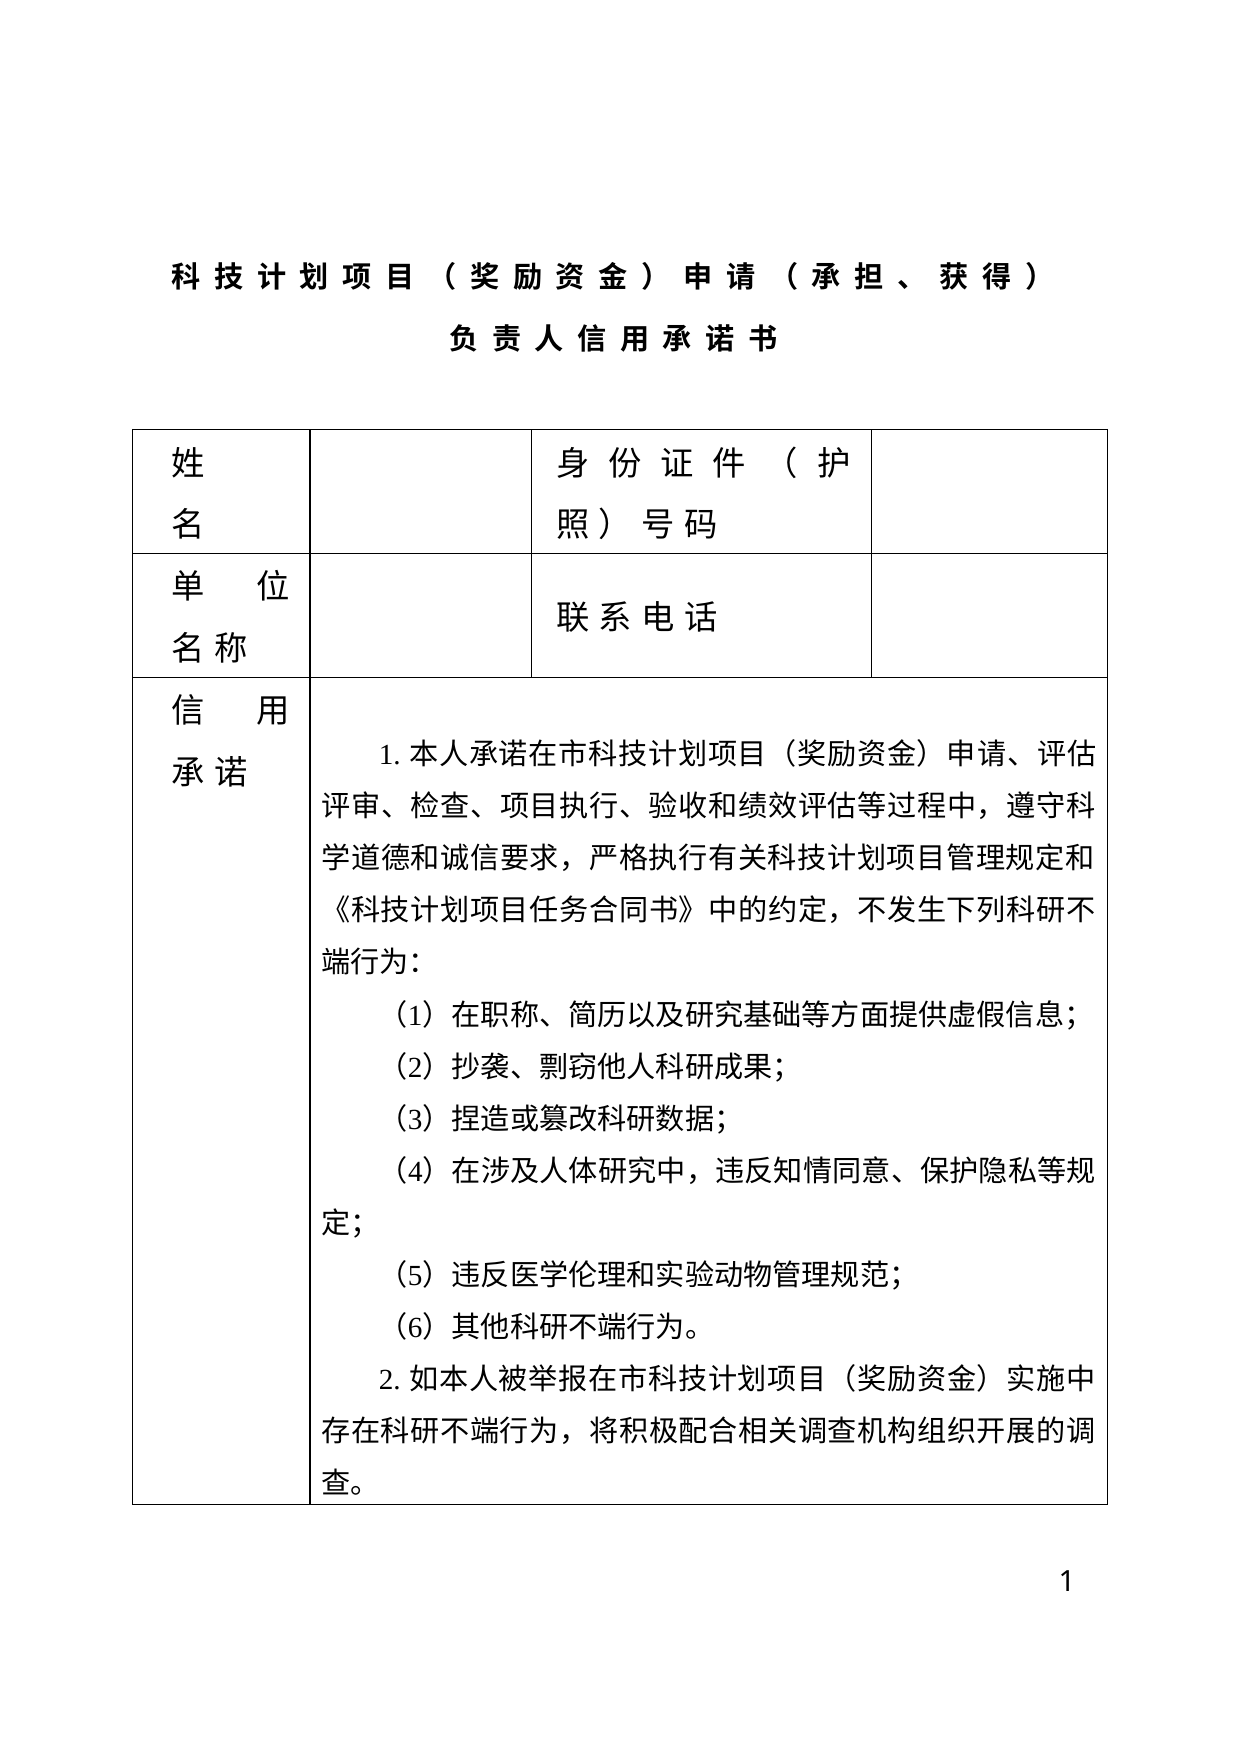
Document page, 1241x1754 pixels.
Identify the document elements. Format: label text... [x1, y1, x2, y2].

table_cell 联系电话 [532, 554, 871, 677]
table_header [311, 430, 531, 553]
table_header 姓 名 [133, 430, 309, 553]
table_header [872, 430, 1107, 553]
table_cell 信用承诺 [133, 678, 309, 1504]
table_cell [872, 554, 1107, 677]
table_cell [311, 678, 1107, 1504]
text 科技计划项目（奖励资金）申请（承担、获得）负责人信用承诺书 [172, 244, 1068, 367]
table_cell 单位名称 [133, 554, 309, 677]
table_header 身份证件（护照）号码 [532, 430, 871, 553]
table_cell [311, 554, 531, 677]
